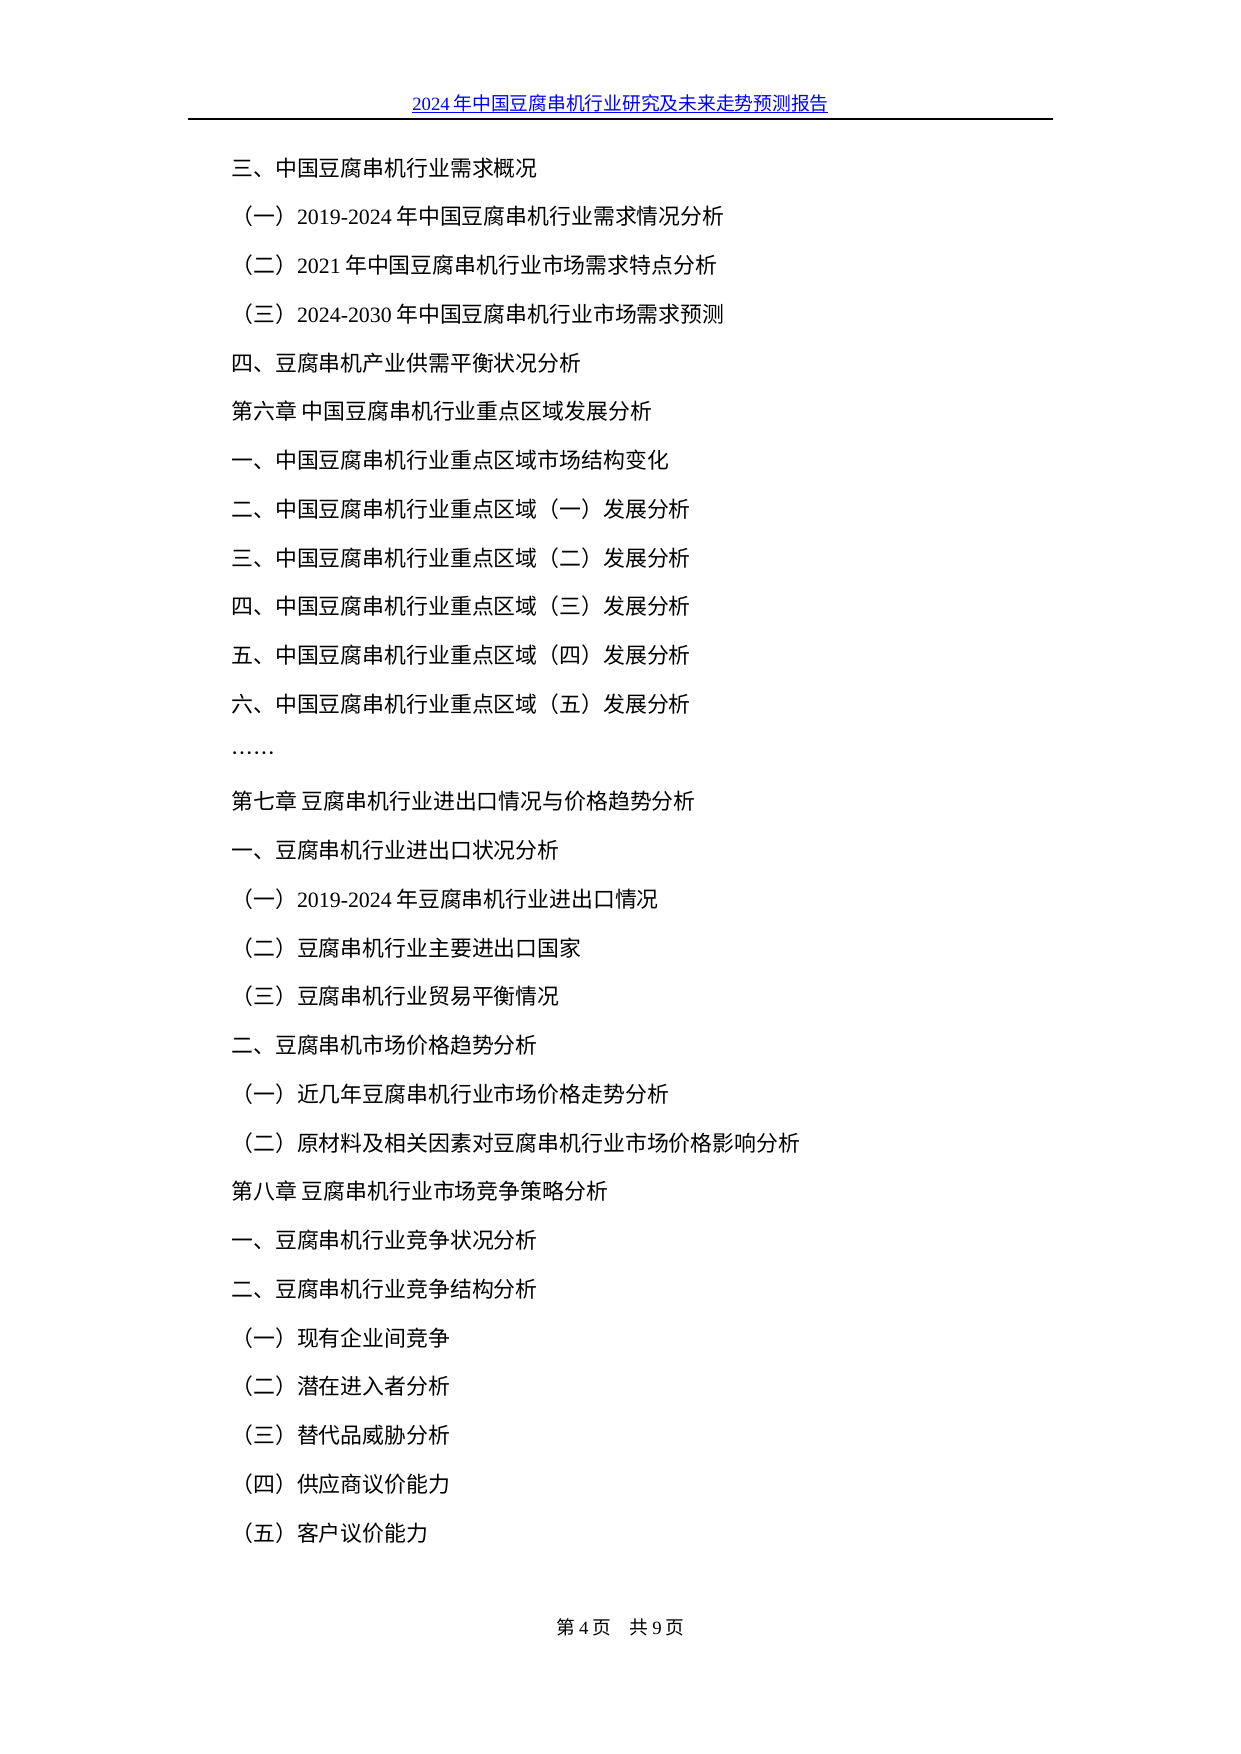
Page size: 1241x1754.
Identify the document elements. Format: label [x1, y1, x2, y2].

text [187, 150, 1053, 1548]
